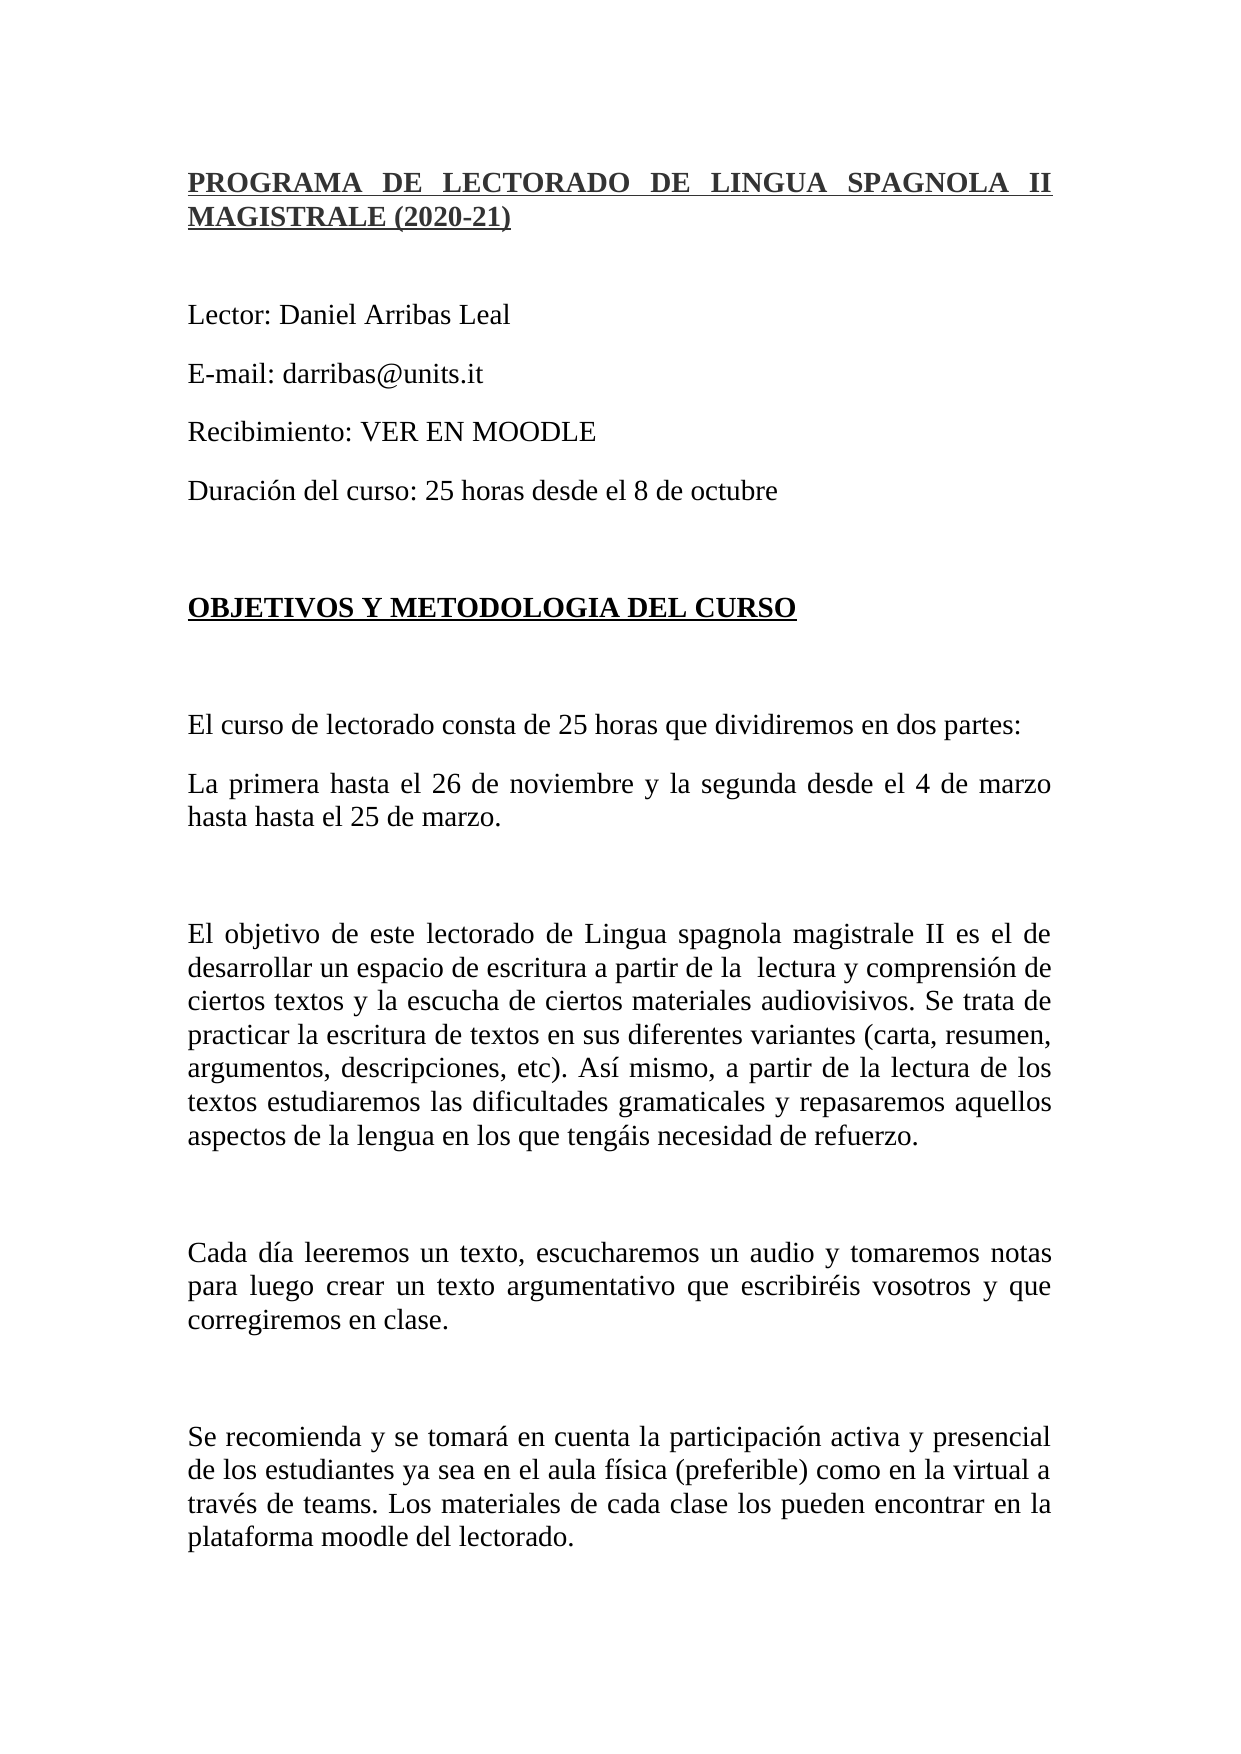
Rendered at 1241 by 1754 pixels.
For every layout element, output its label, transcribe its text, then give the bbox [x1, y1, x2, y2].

text Cada día leeremos un texto, escucharemos un audio y tomaremos notas para luego crear un texto argumentativo que escribiréis vosotros y que corregiremos en clase. [187, 1235, 1053, 1335]
text Recibimiento: VER EN MOODLE [187, 414, 1053, 448]
text La primera hasta el 26 de noviembre y la segunda desde el 4 de marzo hasta hasta el 25 de marzo. [187, 766, 1053, 833]
text Se recomienda y se tomará en cuenta la participación activa y presencial de los estudiantes ya sea en el aula física (preferible) como en la virtual a través de teams. Los materiales de cada clase los pueden encontrar en la plataforma moodle del lectorado. [187, 1419, 1053, 1553]
text Lector: Daniel Arribas Leal [187, 297, 1053, 331]
text PROGRAMA DE LECTORADO DE LINGUA SPAGNOLA II MAGISTRALE (2020-21) [187, 166, 1053, 195]
text E-mail: darribas@units.it [187, 356, 1053, 389]
text El objetivo de este lectorado de Lingua spagnola magistrale II es el de desarrollar un espacio de escritura a partir de la lectura y comprensión de ciertos textos y la escucha de ciertos materiales audiovisivos. Se trata de practicar la escritura de textos en sus diferentes variantes (carta, resumen, argumentos, descripciones, etc). Así mismo, a partir de la lectura de los textos estudiaremos las dificultades gramaticales y repasaremos aquellos aspectos de la lengua en los que tengáis necesidad de refuerzo. [187, 916, 1053, 1151]
text PROGRAMA DE LECTORADO DE LINGUA SPAGNOLA II MAGISTRALE (2020-21) [187, 196, 1053, 233]
text Duración del curso: 25 horas desde el 8 de octubre [187, 473, 1053, 507]
text OBJETIVOS Y METODOLOGIA DEL CURSO [187, 590, 1053, 624]
text El curso de lectorado consta de 25 horas que dividiremos en dos partes: [187, 707, 1053, 741]
